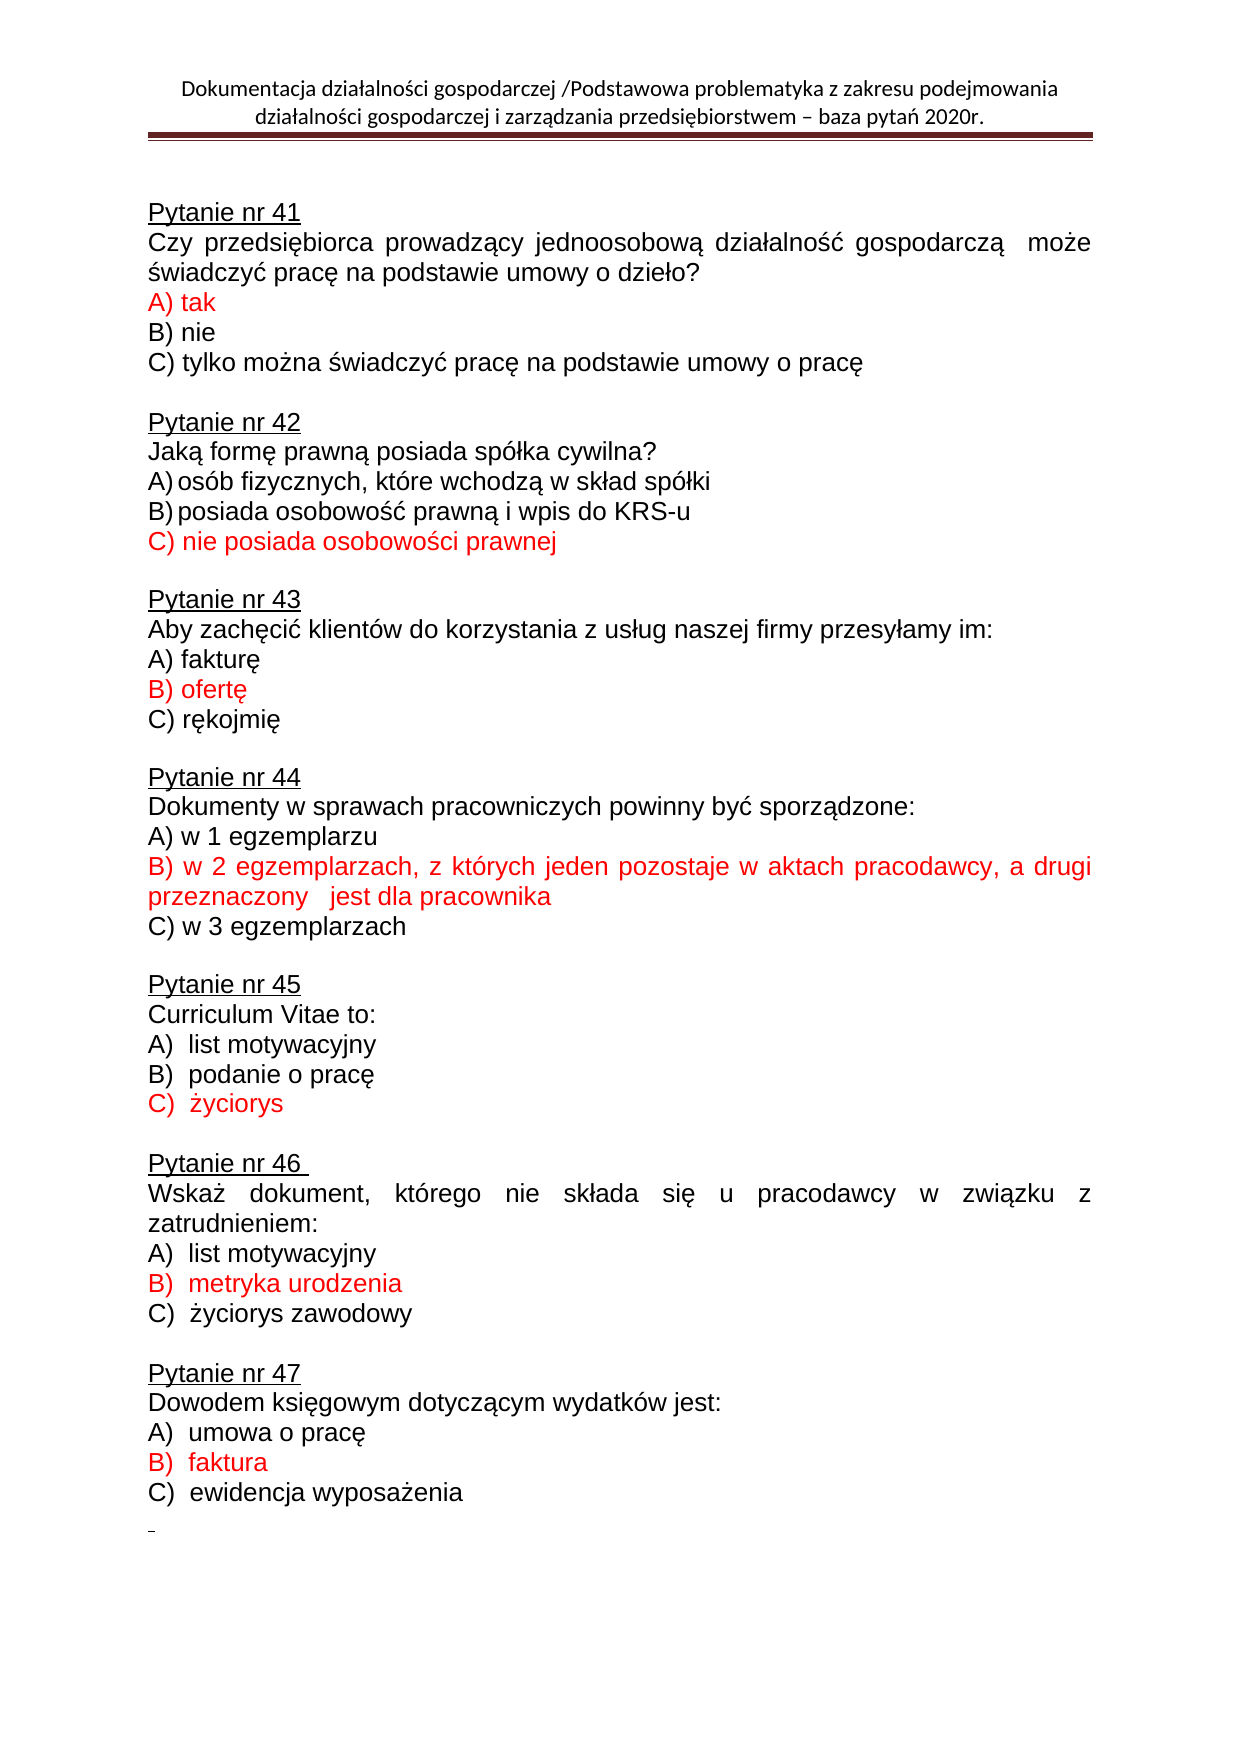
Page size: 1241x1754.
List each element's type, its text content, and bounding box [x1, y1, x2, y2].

list osób fizycznych, które wchodzą w skład spółki [148, 466, 1093, 496]
text Jaką formę prawną posiada spółka cywilna? [148, 436, 1093, 466]
text Pytanie nr 46 [148, 1148, 1093, 1178]
text C) życiorys zawodowy [148, 1298, 1093, 1328]
text Pytanie nr 42 [148, 407, 1093, 436]
text Pytanie nr 44 [148, 762, 1093, 791]
text C) rękojmię [148, 704, 1093, 733]
text C) nie posiada osobowości prawnej [148, 526, 1093, 556]
text B) faktura [148, 1447, 1093, 1477]
text Dokumenty w sprawach pracowniczych powinny być sporządzone: [148, 791, 1093, 821]
text Pytanie nr 45 [148, 969, 1093, 999]
text B) podanie o pracę [148, 1059, 1093, 1088]
text Dowodem księgowym dotyczącym wydatków jest: [148, 1387, 1093, 1417]
text A) list motywacyjny [148, 1029, 1093, 1059]
text A) tak [148, 287, 1093, 317]
text Pytanie nr 47 [148, 1358, 1093, 1387]
text Aby zachęcić klientów do korzystania z usług naszej firmy przesyłamy im: [148, 614, 1093, 644]
text A) list motywacyjny [148, 1238, 1093, 1268]
list posiada osobowość prawną i wpis do KRS-u [148, 496, 1093, 526]
text Pytanie nr 43 [148, 584, 1093, 614]
text A) fakturę [148, 644, 1093, 674]
text Curriculum Vitae to: [148, 999, 1093, 1029]
text C) tylko można świadczyć pracę na podstawie umowy o pracę [148, 347, 1093, 377]
text A) w 1 egzemplarzu [148, 821, 1093, 851]
text C) ewidencja wyposażenia [148, 1477, 1093, 1507]
text B) metryka urodzenia [148, 1268, 1093, 1298]
text B) w 2 egzemplarzach, z których jeden pozostaje w aktach pracodawcy, a drugi przeznaczony jest dla pracownika [148, 851, 1093, 911]
text B) ofertę [148, 674, 1093, 704]
text B) nie [148, 317, 1093, 347]
text C) życiorys [148, 1088, 1093, 1118]
text C) w 3 egzemplarzach [148, 911, 1093, 941]
text A) umowa o pracę [148, 1417, 1093, 1447]
text Pytanie nr 41 [148, 197, 1093, 227]
text Czy przedsiębiorca prowadzący jednoosobową działalność gospodarczą może świadczyć pracę na podstawie umowy o dzieło? [148, 227, 1093, 287]
text Wskaż dokument, którego nie składa się u pracodawcy w związku z zatrudnieniem: [148, 1178, 1093, 1238]
